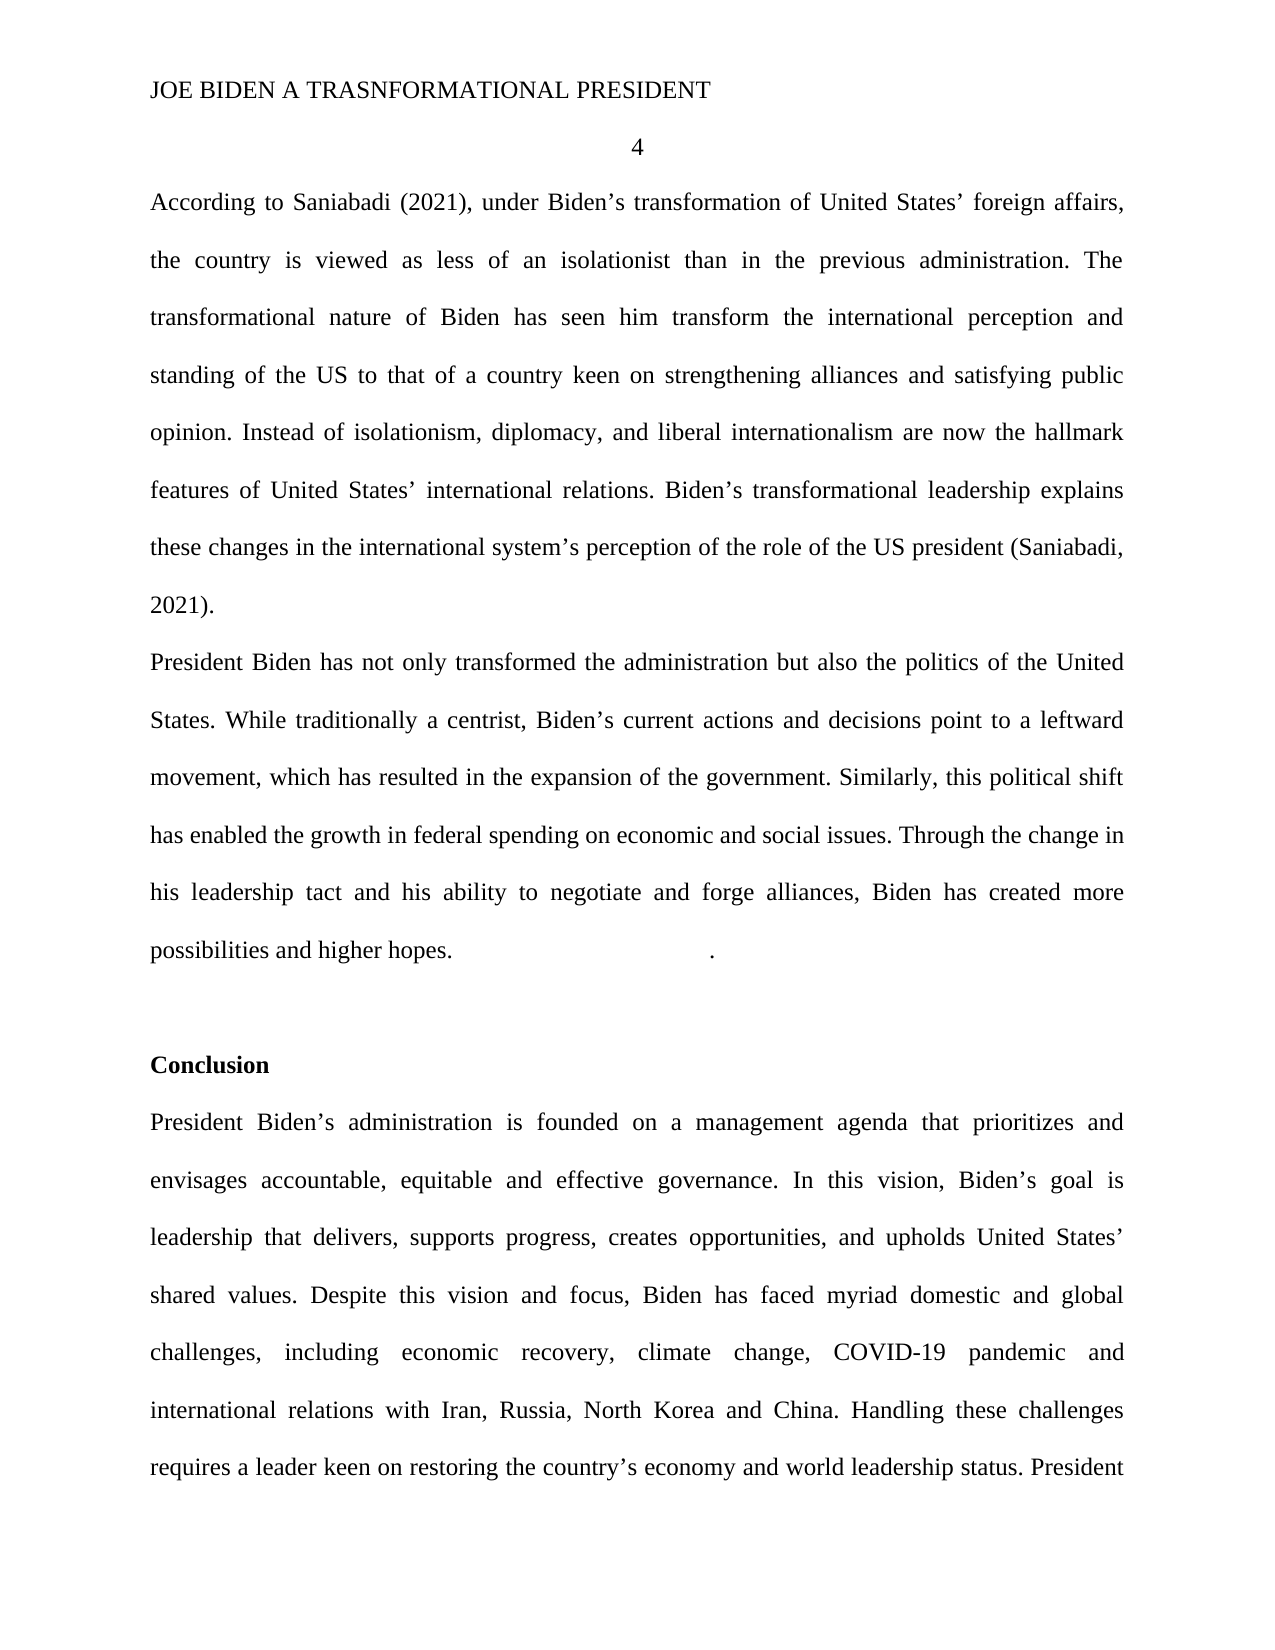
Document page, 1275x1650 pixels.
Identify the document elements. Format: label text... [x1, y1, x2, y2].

text Conclusion [150, 1050, 1125, 1079]
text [150, 187, 1125, 619]
text President Biden has not only transformed the administration but also the politics of the United States. While traditionally a centrist, Biden’s current actions and decisions point to a leftward movement, which has resulted in the expansion of the government. Similarly, this political shift has enabled the growth in federal spending on economic and social issues. Through the change in his leadership tact and his ability to negotiate and forge alliances, Biden has created more possibilities and higher hopes. . [150, 647, 1125, 964]
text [150, 1107, 1125, 1481]
